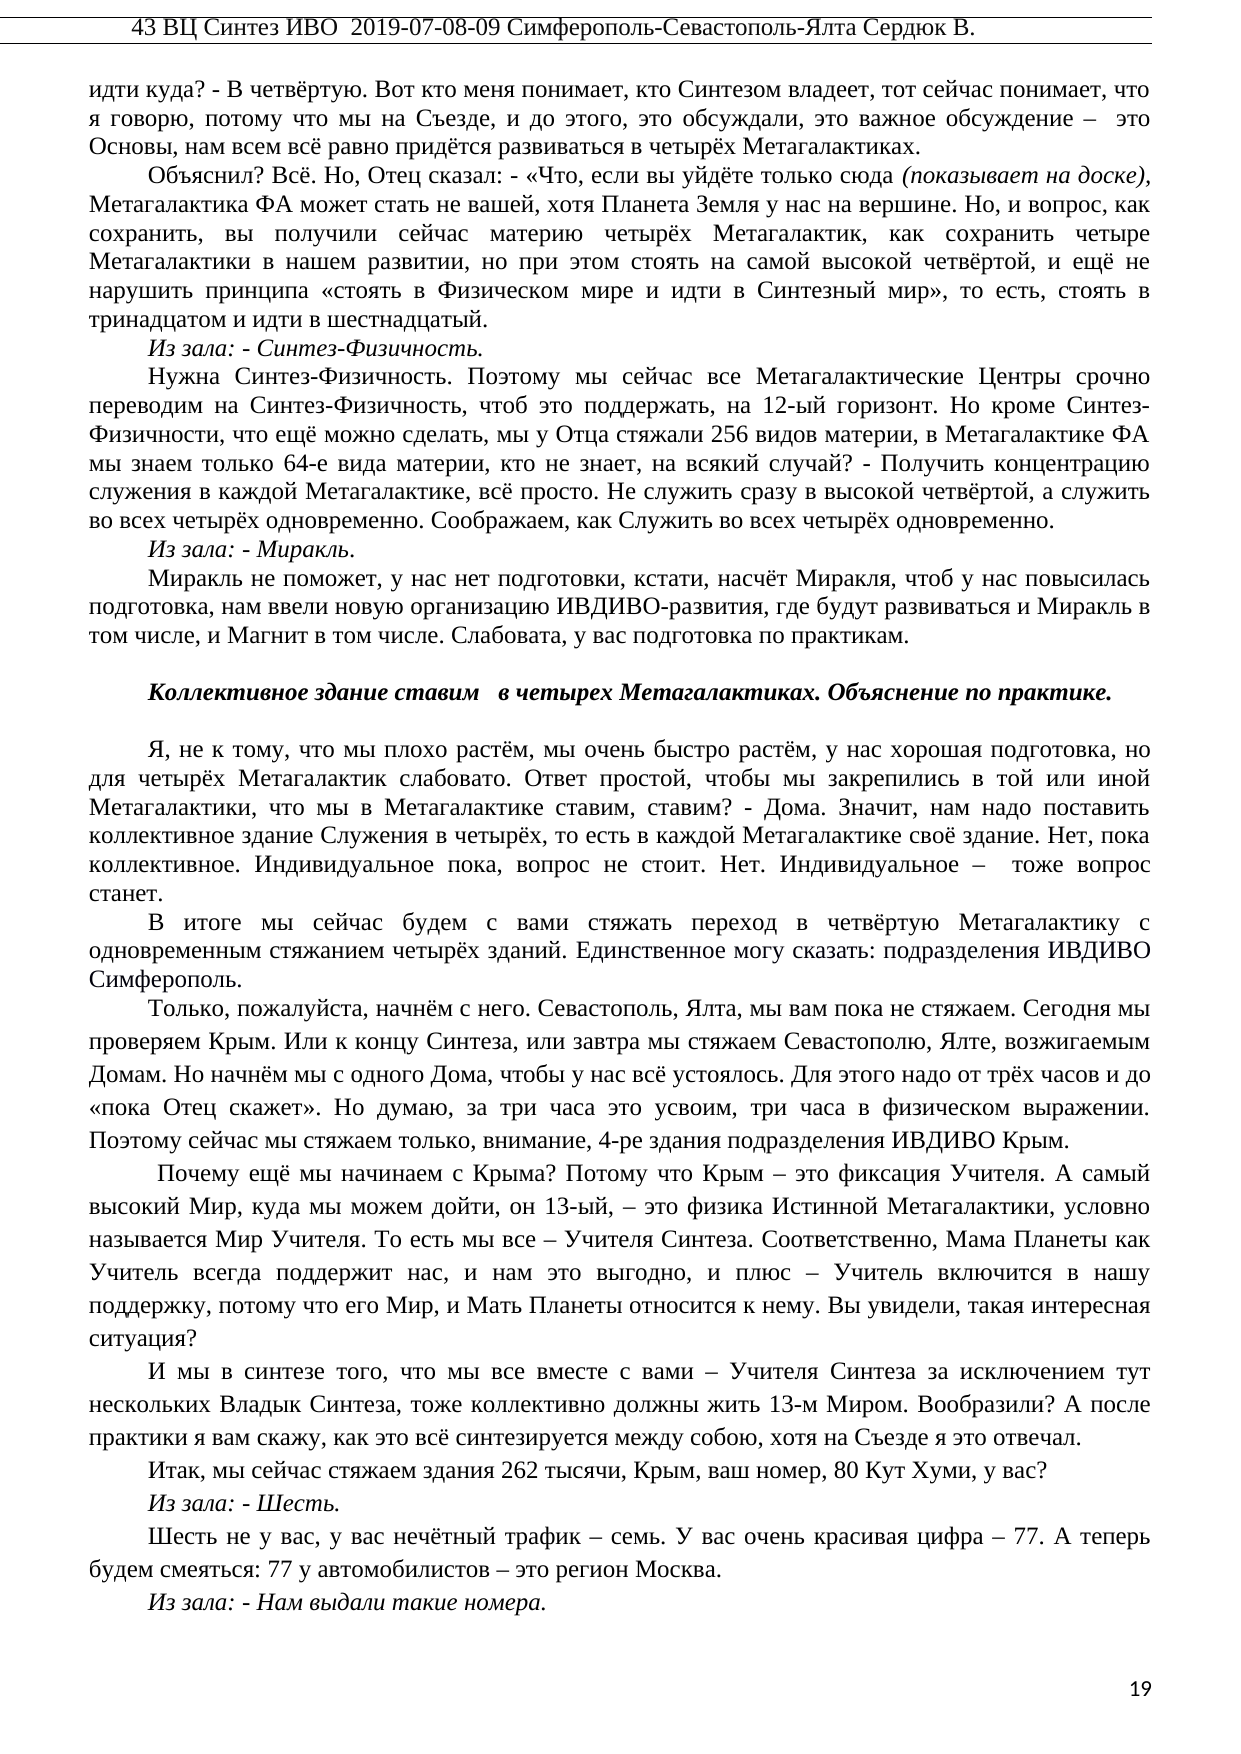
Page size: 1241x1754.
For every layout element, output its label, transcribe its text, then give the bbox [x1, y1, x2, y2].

text Миракль не поможет, у нас нет подготовки, кстати, насчёт Миракля, чтоб у нас повысилась подготовка, нам ввели новую организацию ИВДИВО-развития, где будут развиваться и Миракль в том числе, и Магнит в том числе. Слабовата, у вас подготовка по практикам. [89, 563, 1152, 649]
text Почему ещё мы начинаем с Крыма? Потому что Крым – это фиксация Учителя. А самый высокий Мир, куда мы можем дойти, он 13-ый, – это физика Истинной Метагалактики, условно называется Мир Учителя. То есть мы все – Учителя Синтеза. Соответственно, Мама Планеты как Учитель всегда поддержит нас, и нам это выгодно, и плюс – Учитель включится в нашу поддержку, потому что его Мир, и Мать Планеты относится к нему. Вы увидели, такая интересная ситуация? [89, 1158, 1152, 1352]
text Только, пожалуйста, начнём с него. Севастополь, Ялта, мы вам пока не стяжаем. Сегодня мы проверяем Крым. Или к концу Синтеза, или завтра мы стяжаем Севастополю, Ялте, возжигаемым Домам. Но начнём мы с одного Дома, чтобы у нас всё устоялось. Для этого надо от трёх часов и до «пока Отец скажет». Но думаю, за три часа это усвоим, три часа в физическом выражении. Поэтому сейчас мы стяжаем только, внимание, 4-ре здания подразделения ИВДИВО Крым. [89, 993, 1152, 1154]
text Из зала: - Синтез-Физичность. [89, 333, 1152, 361]
text В итоге мы сейчас будем с вами стяжать переход в четвёртую Метагалактику с одновременным стяжанием четырёх зданий. Единственное могу сказать: подразделения ИВДИВО Симферополь. [89, 907, 1152, 993]
text Из зала: - Шесть. [89, 1488, 1152, 1517]
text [89, 74, 1152, 160]
text Из зала: - Нам выдали такие номера. [89, 1587, 1152, 1616]
text Объяснил? Всё. Но, Отец сказал: - «Что, если вы уйдёте только сюда (показывает на доске), Метагалактика ФА может стать не вашей, хотя Планета Земля у нас на вершине. Но, и вопрос, как сохранить, вы получили сейчас материю четырёх Метагалактик, как сохранить четыре Метагалактики в нашем развитии, но при этом стоять на самой высокой четвёртой, и ещё не нарушить принципа «стоять в Физическом мире и идти в Синтезный мир», то есть, стоять в тринадцатом и идти в шестнадцатый. [89, 160, 1152, 333]
text И мы в синтезе того, что мы все вместе с вами – Учителя Синтеза за исключением тут нескольких Владык Синтеза, тоже коллективно должны жить 13-м Миром. Вообразили? А после практики я вам скажу, как это всё синтезируется между собою, хотя на Съезде я это отвечал. [89, 1356, 1152, 1451]
text Я, не к тому, что мы плохо растём, мы очень быстро растём, у нас хорошая подготовка, но для четырёх Метагалактик слабовато. Ответ простой, чтобы мы закрепились в той или иной Метагалактики, что мы в Метагалактике ставим, ставим? - Дома. Значит, нам надо поставить коллективное здание Служения в четырёх, то есть в каждой Метагалактике своё здание. Нет, пока коллективное. Индивидуальное пока, вопрос не стоит. Нет. Индивидуальное – тоже вопрос станет. [89, 734, 1152, 907]
text Коллективное здание ставим в четырех Метагалактиках. Объяснение по практике. [89, 677, 1152, 706]
text Из зала: - Миракль. [89, 534, 1152, 563]
text Нужна Синтез-Физичность. Поэтому мы сейчас все Метагалактические Центры срочно переводим на Синтез-Физичность, чтоб это поддержать, на 12-ый горизонт. Но кроме Синтез-Физичности, что ещё можно сделать, мы у Отца стяжали 256 видов материи, в Метагалактике ФА мы знаем только 64-е вида материи, кто не знает, на всякий случай? - Получить концентрацию служения в каждой Метагалактике, всё просто. Не служить сразу в высокой четвёртой, а служить во всех четырёх одновременно. Соображаем, как Служить во всех четырёх одновременно. [89, 361, 1152, 534]
text Итак, мы сейчас стяжаем здания 262 тысячи, Крым, ваш номер, 80 Кут Хуми, у вас? [89, 1455, 1152, 1484]
text Шесть не у вас, у вас нечётный трафик – семь. У вас очень красивая цифра – 77. А теперь будем смеяться: 77 у автомобилистов – это регион Москва. [89, 1521, 1152, 1583]
